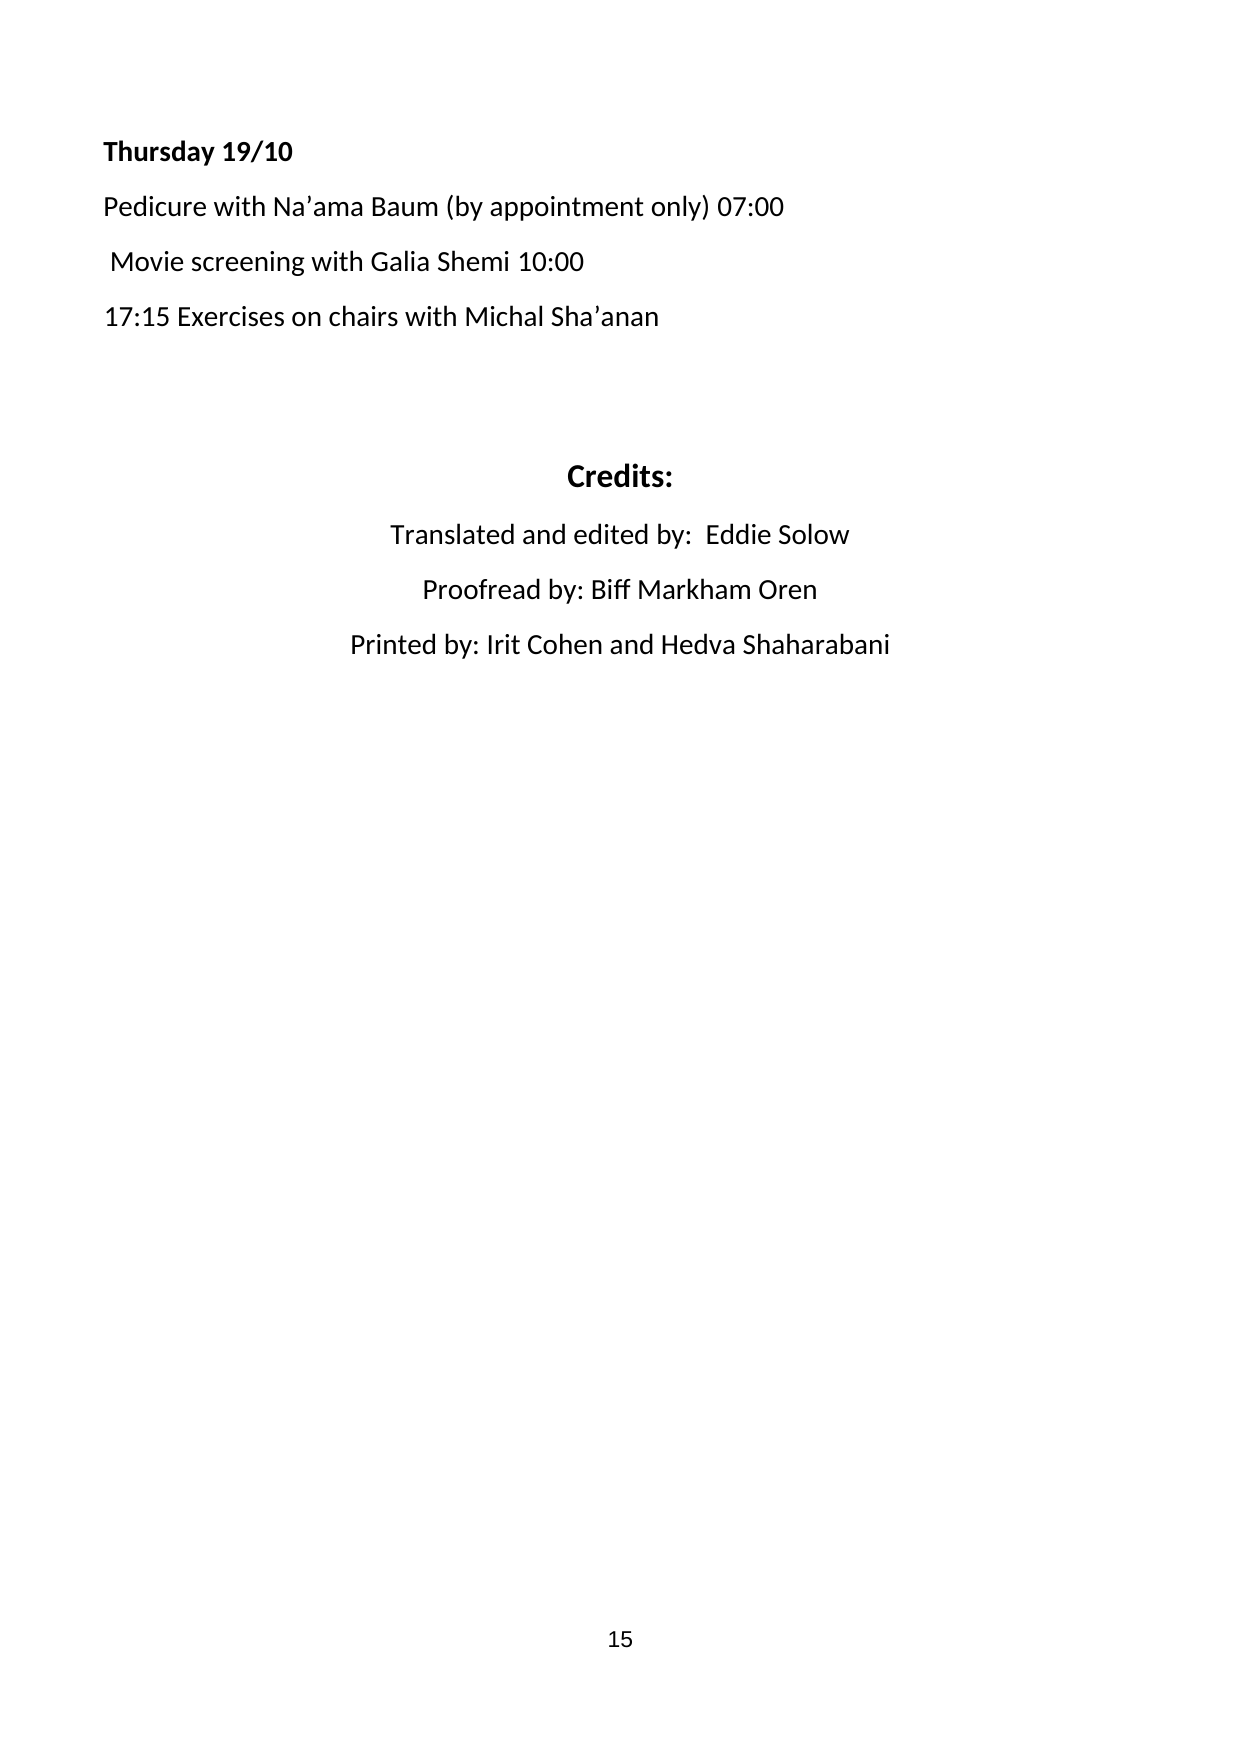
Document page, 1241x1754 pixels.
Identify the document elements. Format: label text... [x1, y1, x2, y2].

text Thursday 19/10 [103, 133, 1062, 168]
text 10:00 Movie screening with Galia Shemi [103, 243, 1062, 279]
text Printed by: Irit Cohen and Hedva Shaharabani [103, 626, 1137, 662]
text Translated and edited by: Eddie Solow [103, 516, 1137, 551]
text 07:00 Pedicure with Na’ama Baum (by appointment only) [103, 188, 1062, 224]
text 17:15 Exercises on chairs with Michal Sha’anan [103, 298, 1137, 334]
text Credits: [103, 455, 1137, 496]
text Proofread by: Biff Markham Oren [103, 571, 1137, 606]
